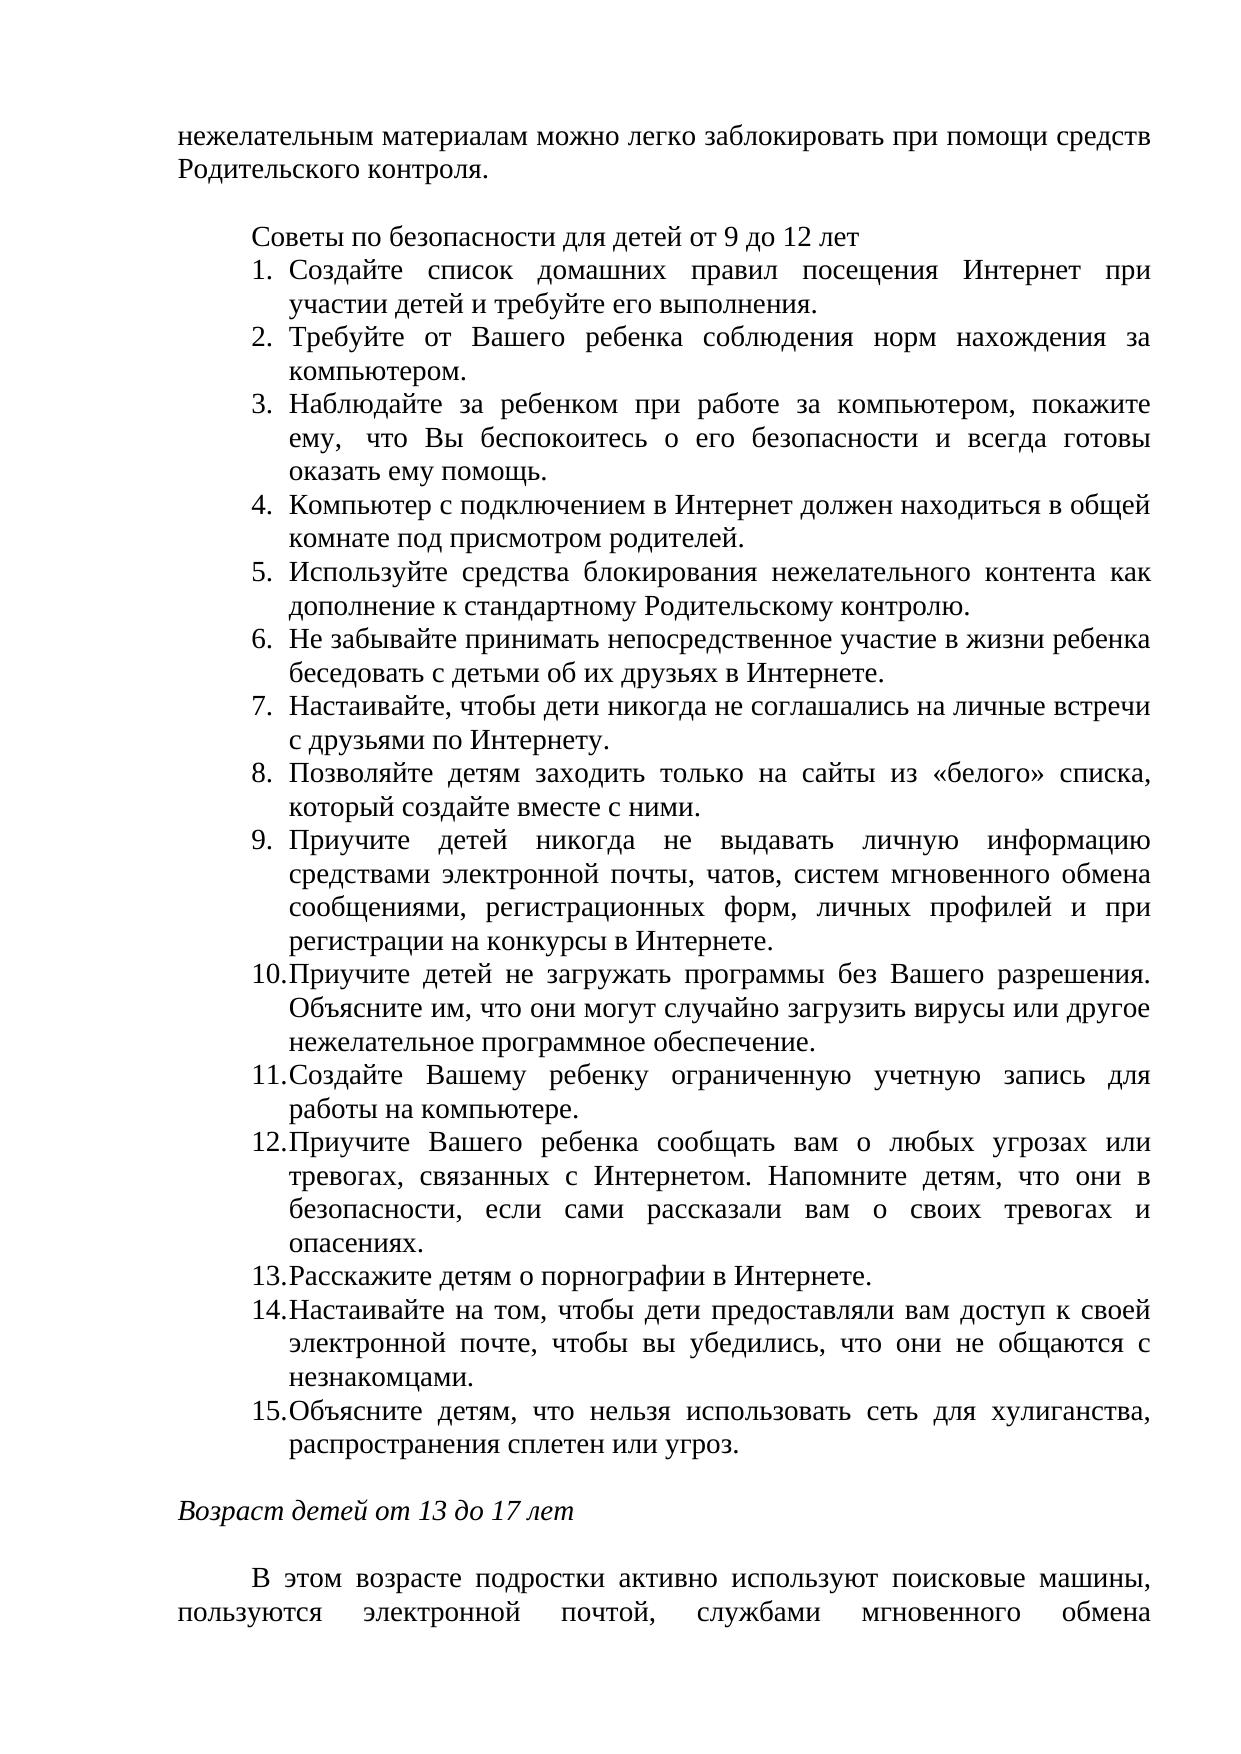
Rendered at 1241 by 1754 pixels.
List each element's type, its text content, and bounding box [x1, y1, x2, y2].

list Приучите детей никогда не выдавать личную информацию средствами электронной почты, чатов, систем мгновенного обмена сообщениями, регистрационных форм, личных профилей и при регистрации на конкурсы в Интернете. [251, 822, 1152, 957]
list Компьютер с подключением в Интернет должен находиться в общей комнате под присмотром родителей. [251, 487, 1152, 554]
list Приучите Вашего ребенка сообщать вам о любых угрозах или тревогах, связанных с Интернетом. Напомните детям, что они в безопасности, если сами рассказали вам о своих тревогах и опасениях. [251, 1124, 1152, 1258]
text Советы по безопасности для детей от 9 до 12 лет [177, 219, 1152, 252]
list Расскажите детям о порнографии в Интернете. [251, 1258, 1152, 1292]
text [177, 118, 1152, 185]
list Не забывайте принимать непосредственное участие в жизни ребенка беседовать с детьми об их друзьях в Интернете. [251, 621, 1152, 688]
list Позволяйте детям заходить только на сайты из «белого» списка, который создайте вместе с ними. [251, 755, 1152, 822]
list Объясните детям, что нельзя использовать сеть для хулиганства, распространения сплетен или угроз. [251, 1393, 1152, 1460]
list Наблюдайте за ребенком при работе за компьютером, покажите ему, что Вы беспокоитесь о его безопасности и всегда готовы оказать ему помощь. [251, 386, 1152, 487]
text Возраст детей от 13 до 17 лет [177, 1493, 1152, 1527]
list Создайте Вашему ребенку ограниченную учетную запись для работы на компьютере. [251, 1057, 1152, 1124]
list Требуйте от Вашего ребенка соблюдения норм нахождения за компьютером. [251, 319, 1152, 386]
list Приучите детей не загружать программы без Вашего разрешения. Объясните им, что они могут случайно загрузить вирусы или другое нежелательное программное обеспечение. [251, 957, 1152, 1057]
list Используйте средства блокирования нежелательного контента как дополнение к стандартному Родительскому контролю. [251, 554, 1152, 621]
list Создайте список домашних правил посещения Интернет при участии детей и требуйте его выполнения. [251, 252, 1152, 319]
list Настаивайте, чтобы дети никогда не соглашались на личные встречи с друзьями по Интернету. [251, 688, 1152, 755]
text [177, 1560, 1152, 1627]
list Настаивайте на том, чтобы дети предоставляли вам доступ к своей электронной почте, чтобы вы убедились, что они не общаются с незнакомцами. [251, 1292, 1152, 1393]
